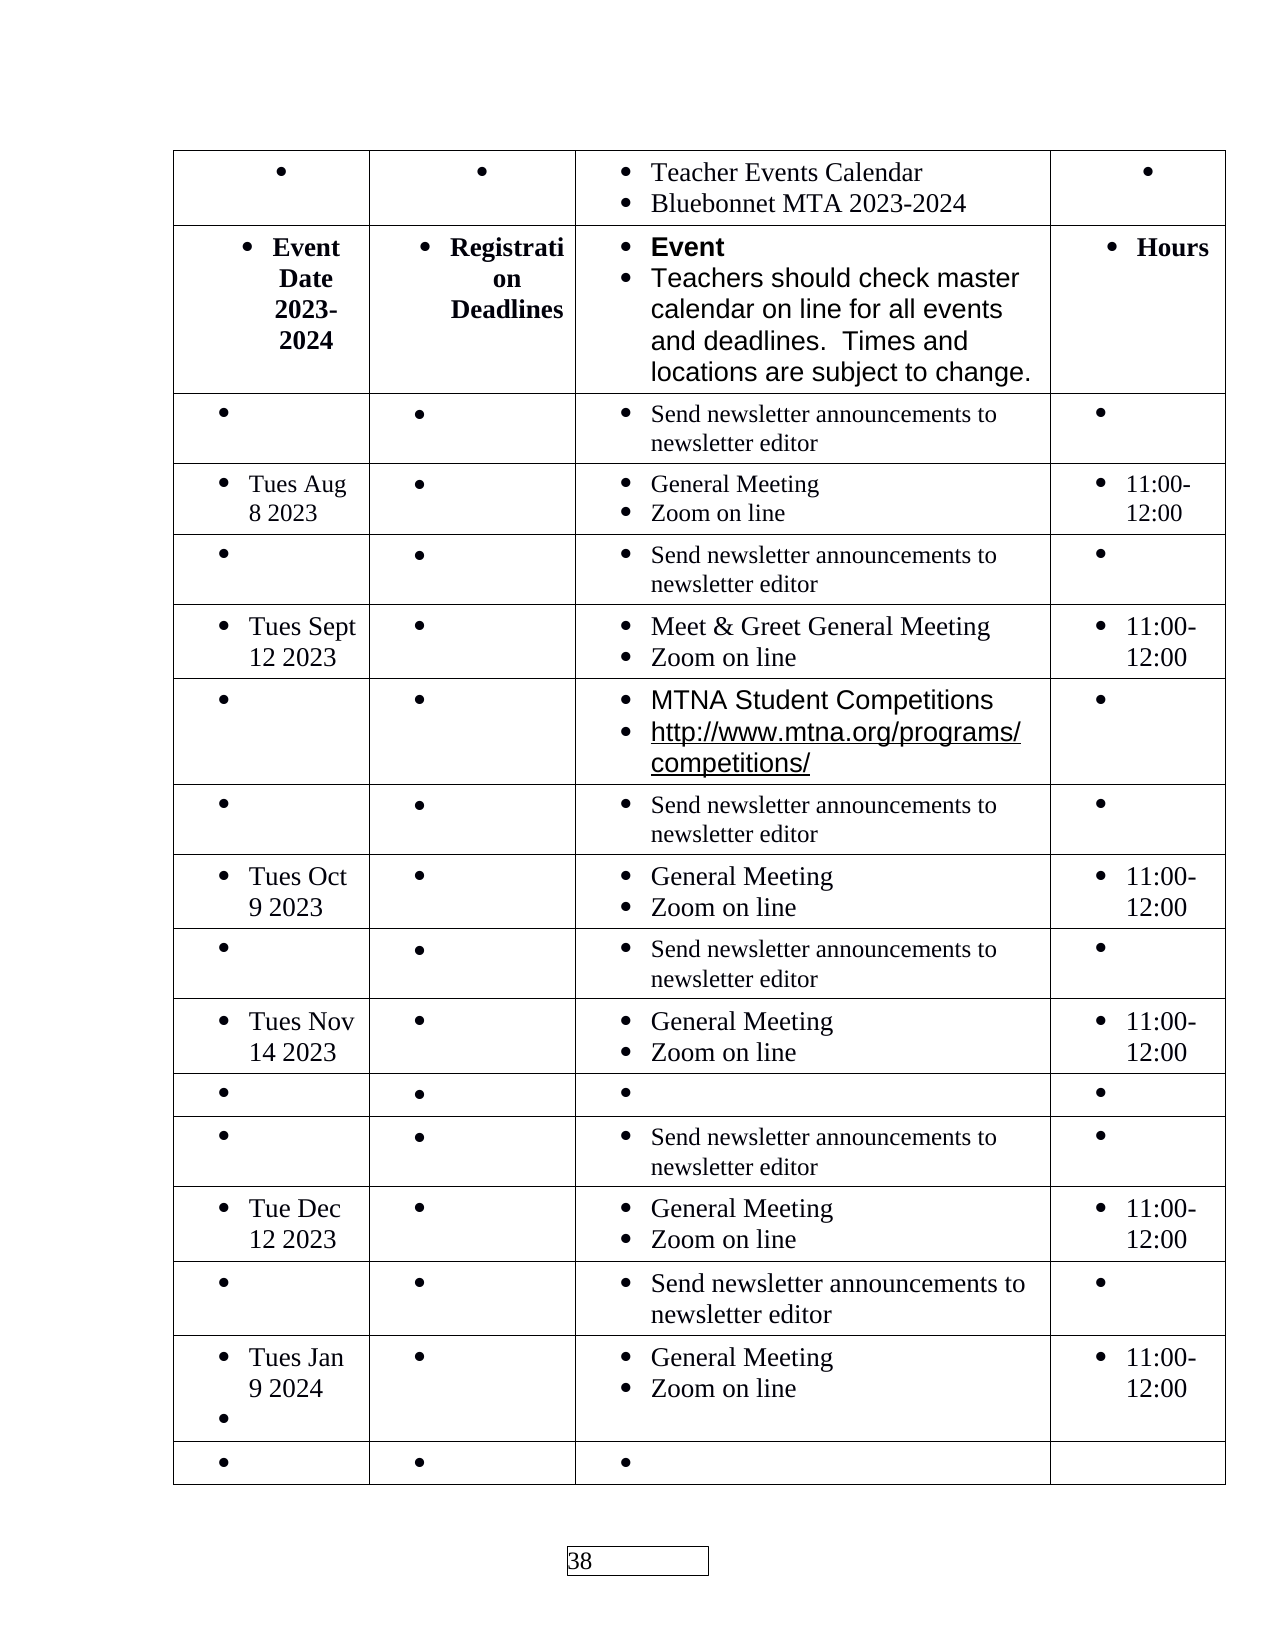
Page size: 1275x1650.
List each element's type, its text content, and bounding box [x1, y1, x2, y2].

table_cell [174, 535, 369, 603]
table_cell General Meeting Zoom on line [576, 464, 1050, 533]
table_cell Tues Nov 14 2023 [174, 999, 369, 1073]
table_cell [174, 1262, 369, 1335]
table_cell [1051, 1074, 1225, 1116]
table_cell 11:00-12:00 [1051, 605, 1225, 678]
table_cell Hours [1051, 226, 1225, 393]
table_cell [370, 855, 575, 928]
table_cell [370, 394, 575, 463]
table_cell [1051, 785, 1225, 854]
table_cell [370, 1187, 575, 1261]
table_cell General Meeting Zoom on line [576, 855, 1050, 928]
table_cell [174, 1117, 369, 1186]
table_cell [1051, 1442, 1225, 1484]
table_cell [370, 1442, 575, 1484]
table_cell [174, 1442, 369, 1484]
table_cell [576, 1262, 1050, 1335]
table_header [370, 151, 575, 224]
table_cell [370, 1262, 575, 1335]
table_cell Send newsletter announcements to newsletter editor [576, 535, 1050, 603]
table_cell MTNA Student Competitions http://www.mtna.org/programs/competitions/ [576, 679, 1050, 784]
table_header Teacher Events Calendar Bluebonnet MTA 2023-2024 [576, 151, 1050, 224]
table_cell Send newsletter announcements to newsletter editor [576, 1117, 1050, 1186]
table_cell 11:00-12:00 [1051, 464, 1225, 533]
table_cell Tue Dec 12 2023 [174, 1187, 369, 1261]
table_cell Send newsletter announcements to newsletter editor [576, 929, 1050, 998]
table_cell 11:00-12:00 [1051, 999, 1225, 1073]
table_cell 11:00-12:00 [1051, 855, 1225, 928]
table_cell [1051, 679, 1225, 784]
table_cell [370, 1117, 575, 1186]
table_cell [1051, 394, 1225, 463]
table_cell [174, 929, 369, 998]
table_cell [174, 1074, 369, 1116]
table_cell [370, 605, 575, 678]
table_cell [370, 929, 575, 998]
table_cell [174, 394, 369, 463]
table_cell [1051, 1262, 1225, 1335]
table_cell [576, 1074, 1050, 1116]
table_cell [370, 535, 575, 603]
table_cell Event Teachers should check master calendar on line for all events and deadlines. Times and locations are subject to change. [576, 226, 1050, 393]
table_cell Send newsletter announcements to newsletter editor [576, 394, 1050, 463]
table_cell 11:00-12:00 [1051, 1187, 1225, 1261]
table_header [174, 151, 369, 224]
table_cell [1051, 1117, 1225, 1186]
table_cell [174, 785, 369, 854]
table_cell 11:00-12:00 [1051, 1336, 1225, 1441]
table_cell Tues Oct 9 2023 [174, 855, 369, 928]
table_cell [370, 679, 575, 784]
table_cell General Meeting Zoom on line [576, 1187, 1050, 1261]
table_cell [1051, 535, 1225, 603]
table_cell [174, 679, 369, 784]
table_cell [576, 1442, 1050, 1484]
table_cell [370, 464, 575, 533]
table_cell Registration Deadlines [370, 226, 575, 393]
table_cell [370, 999, 575, 1073]
table_cell Send newsletter announcements to newsletter editor [576, 785, 1050, 854]
table_cell Tues Sept 12 2023 [174, 605, 369, 678]
table_cell Tues Jan 9 2024 [174, 1336, 369, 1441]
table_header [1051, 151, 1225, 224]
table_cell [1051, 929, 1225, 998]
table_cell Event Date 2023-2024 [174, 226, 369, 393]
table_cell General Meeting Zoom on line [576, 1336, 1050, 1441]
table_cell [370, 785, 575, 854]
table_cell [370, 1074, 575, 1116]
table_cell [370, 1336, 575, 1441]
table_cell Meet & Greet General Meeting Zoom on line [576, 605, 1050, 678]
table_cell Tues Aug 8 2023 [174, 464, 369, 533]
table_cell General Meeting Zoom on line [576, 999, 1050, 1073]
